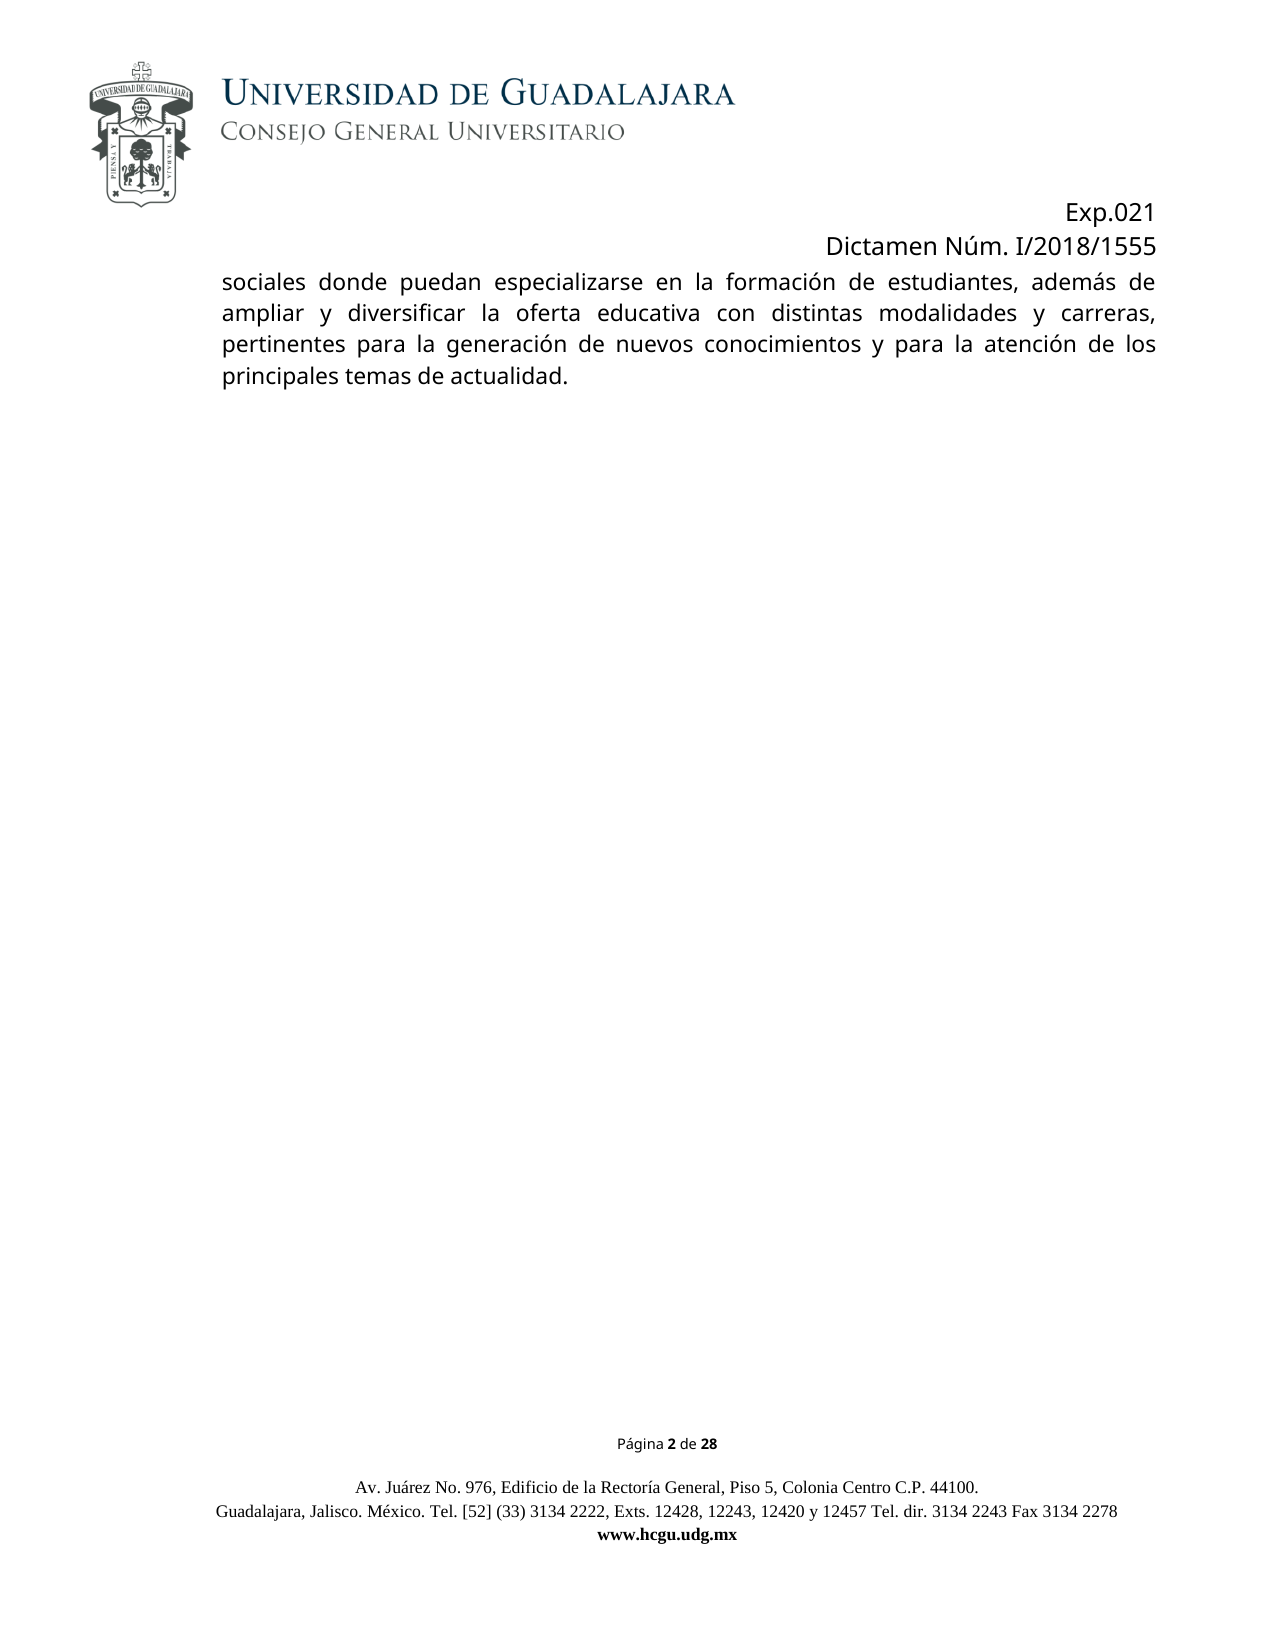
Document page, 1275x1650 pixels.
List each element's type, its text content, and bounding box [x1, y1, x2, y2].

picture [1, 1, 1274, 268]
